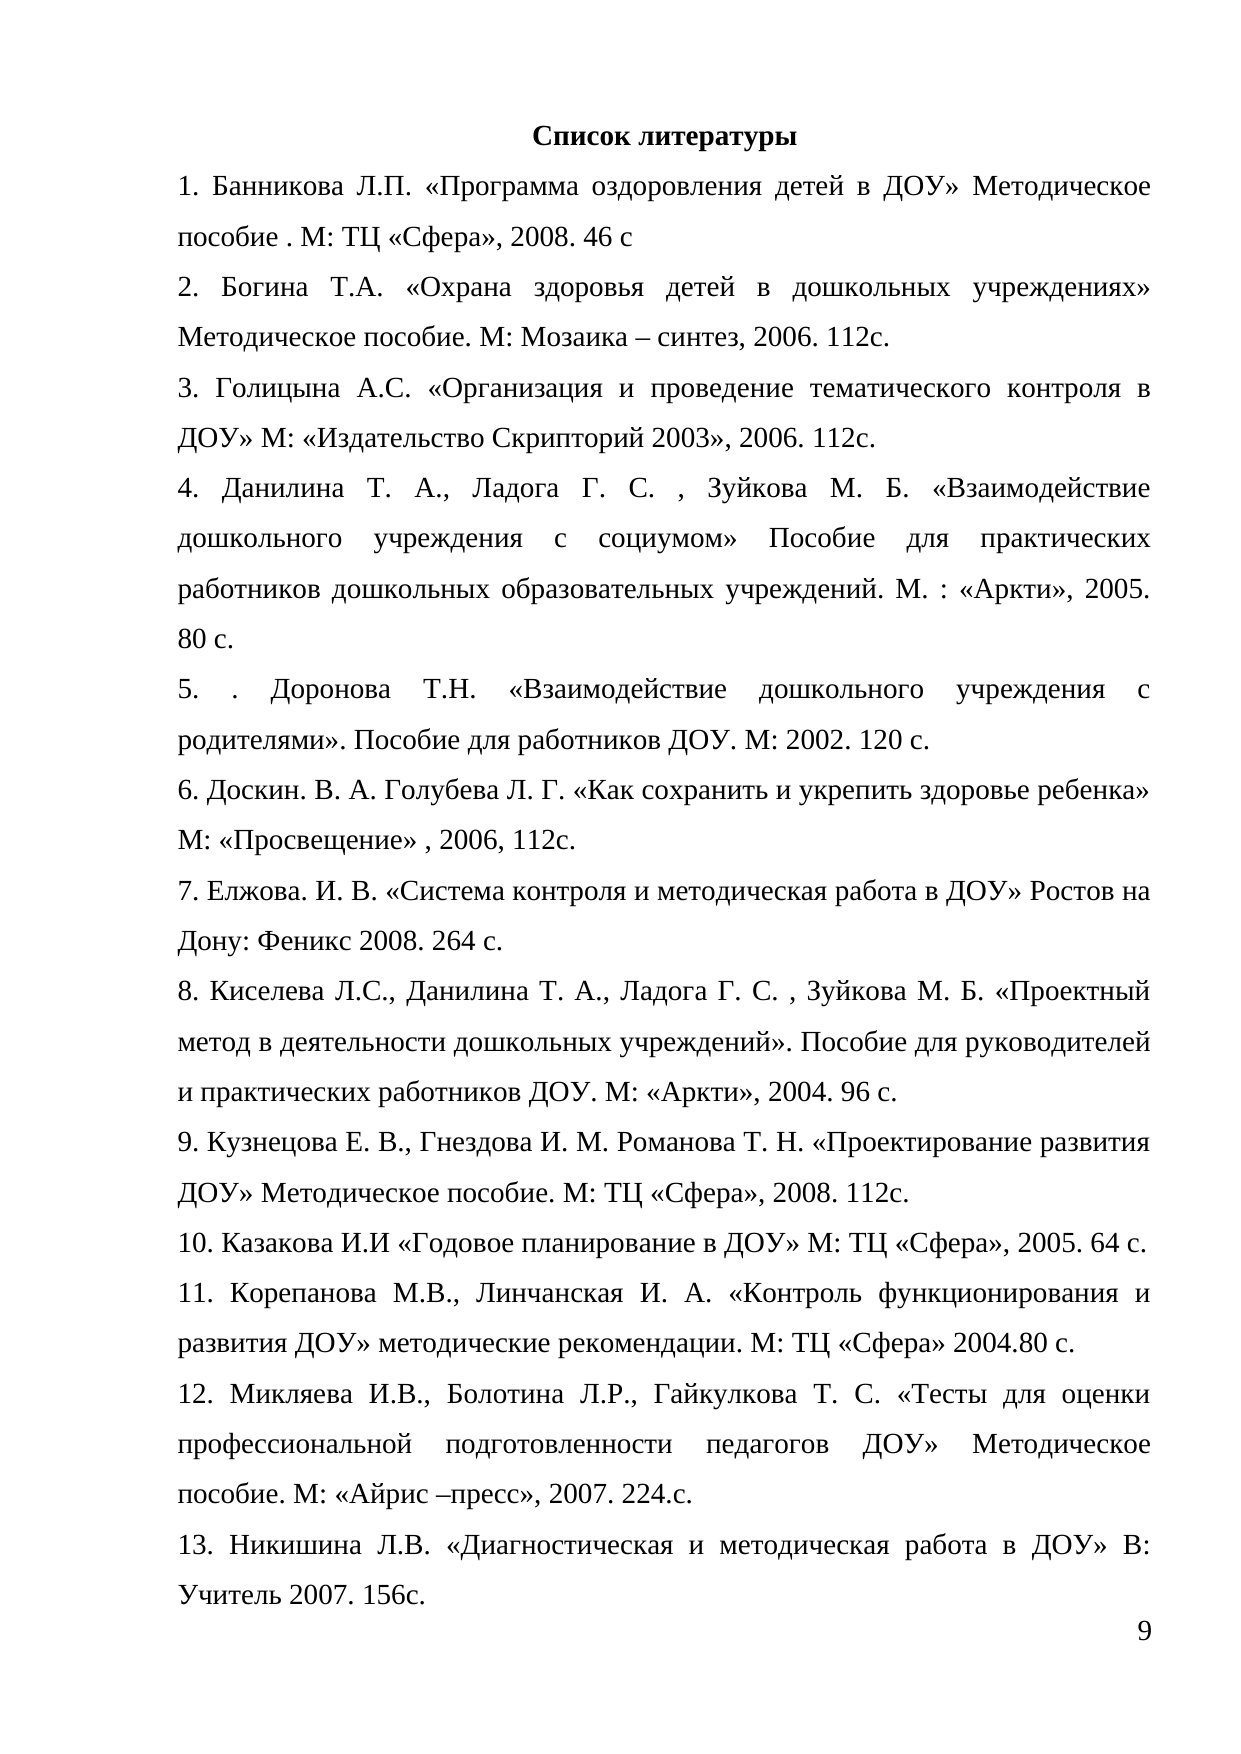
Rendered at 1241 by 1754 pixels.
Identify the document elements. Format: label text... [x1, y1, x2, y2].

text 3. Голицына А.С. «Организация и проведение тематического контроля в ДОУ» М: «Издательство Скрипторий 2003», 2006. 112с. [177, 370, 1152, 453]
text 5. . Доронова Т.Н. «Взаимодействие дошкольного учреждения с родителями». Пособие для работников ДОУ. М: 2002. 120 с. [177, 672, 1152, 755]
text 11. Корепанова М.В., Линчанская И. А. «Контроль функционирования и развития ДОУ» методические рекомендации. М: ТЦ «Сфера» 2004.80 с. [177, 1275, 1152, 1359]
text 8. Киселева Л.С., Данилина Т. А., Ладога Г. С. , Зуйкова М. Б. «Проектный метод в деятельности дошкольных учреждений». Пособие для руководителей и практических работников ДОУ. М: «Аркти», 2004. 96 с. [177, 973, 1152, 1108]
text 2. Богина Т.А. «Охрана здоровья детей в дошкольных учреждениях» Методическое пособие. М: Мозаика – синтез, 2006. 112с. [177, 269, 1152, 353]
text 9. Кузнецова Е. В., Гнездова И. М. Романова Т. Н. «Проектирование развития ДОУ» Методическое пособие. М: ТЦ «Сфера», 2008. 112с. [177, 1124, 1152, 1208]
text 6. Доскин. В. А. Голубева Л. Г. «Как сохранить и укрепить здоровье ребенка» М: «Просвещение» , 2006, 112с. [177, 772, 1152, 856]
text 12. Микляева И.В., Болотина Л.Р., Гайкулкова Т. С. «Тесты для оценки профессиональной подготовленности педагогов ДОУ» Методическое пособие. М: «Айрис –пресс», 2007. 224.с. [177, 1376, 1152, 1510]
text 13. Никишина Л.В. «Диагностическая и методическая работа в ДОУ» В: Учитель 2007. 156с. [177, 1527, 1152, 1611]
text 7. Елжова. И. В. «Система контроля и методическая работа в ДОУ» Ростов на Дону: Феникс 2008. 264 с. [177, 873, 1152, 957]
text Список литературы [177, 118, 1152, 152]
text 4. Данилина Т. А., Ладога Г. С. , Зуйкова М. Б. «Взаимодействие дошкольного учреждения с социумом» Пособие для практических работников дошкольных образовательных учреждений. М. : «Аркти», 2005. 80 с. [177, 470, 1152, 655]
text 10. Казакова И.И «Годовое планирование в ДОУ» М: ТЦ «Сфера», 2005. 64 с. [177, 1225, 1152, 1258]
text 1. Банникова Л.П. «Программа оздоровления детей в ДОУ» Методическое пособие . М: ТЦ «Сфера», 2008. 46 с [177, 168, 1152, 252]
